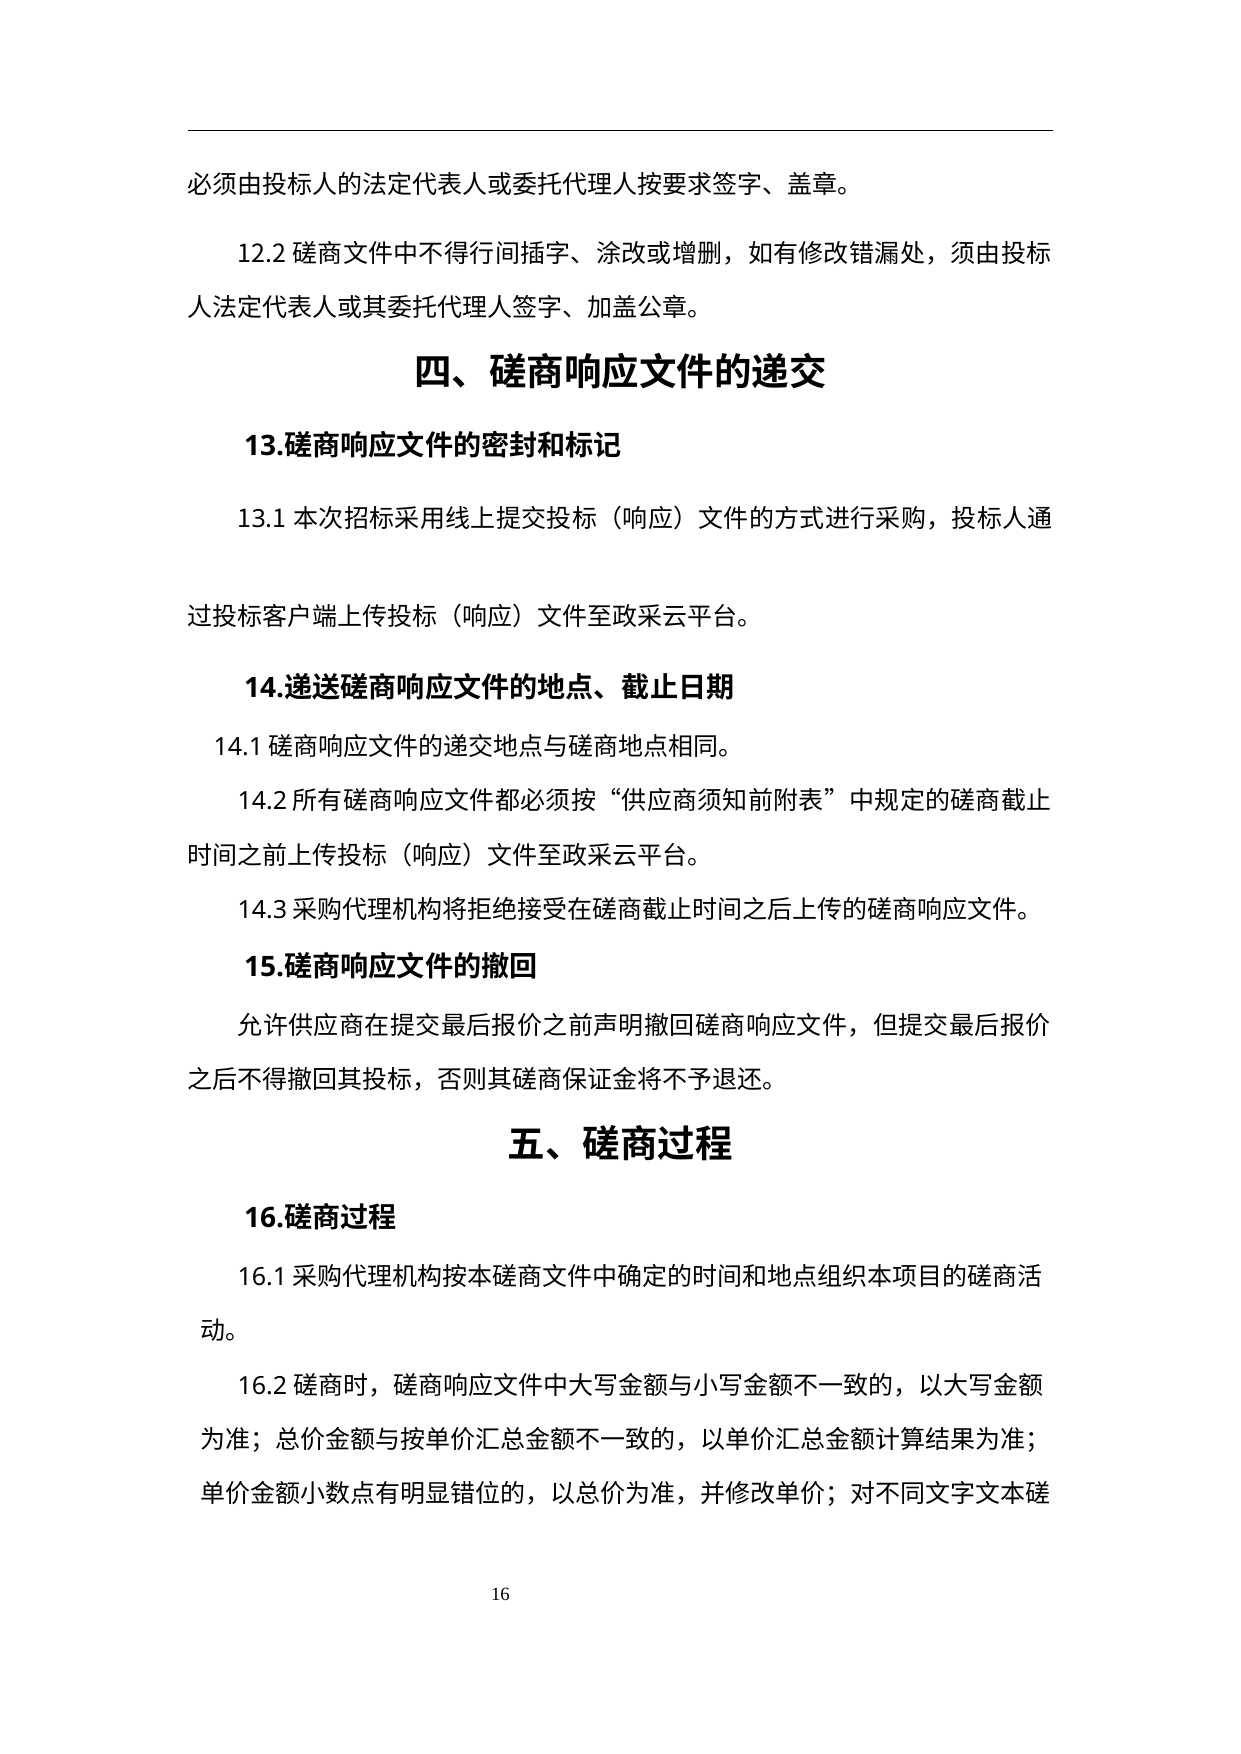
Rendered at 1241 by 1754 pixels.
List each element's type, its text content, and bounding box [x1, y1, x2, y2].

text 16.磋商过程 [187, 1195, 1053, 1236]
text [187, 150, 1053, 215]
text 13.磋商响应文件的密封和标记 [187, 423, 1053, 464]
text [200, 1365, 1053, 1510]
text 允许供应商在提交最后报价之前声明撤回磋商响应文件，但提交最后报价之后不得撤回其投标，否则其磋商保证金将不予退还。 [187, 1005, 1053, 1096]
text 14.3采购代理机构将拒绝接受在磋商截止时间之后上传的磋商响应文件。 [187, 889, 1053, 926]
text 14.递送磋商响应文件的地点、截止日期 [187, 665, 1053, 706]
text 14.1磋商响应文件的递交地点与磋商地点相同。 [187, 726, 1053, 763]
text 15.磋商响应文件的撤回 [187, 944, 1053, 985]
text 四、磋商响应文件的递交 [187, 342, 1053, 396]
text 16.1采购代理机构按本磋商文件中确定的时间和地点组织本项目的磋商活动。 [200, 1256, 1053, 1347]
text 13.1 本次招标采用线上提交投标（响应）文件的方式进行采购，投标人通过投标客户端上传投标（响应）文件至政采云平台。 [187, 484, 1053, 647]
text 14.2所有磋商响应文件都必须按“供应商须知前附表”中规定的磋商截止时间之前上传投标（响应）文件至政采云平台。 [187, 781, 1053, 871]
text 12.2 磋商文件中不得行间插字、涂改或增删，如有修改错漏处，须由投标人法定代表人或其委托代理人签字、加盖公章。 [187, 233, 1053, 324]
text 五、磋商过程 [187, 1114, 1053, 1168]
